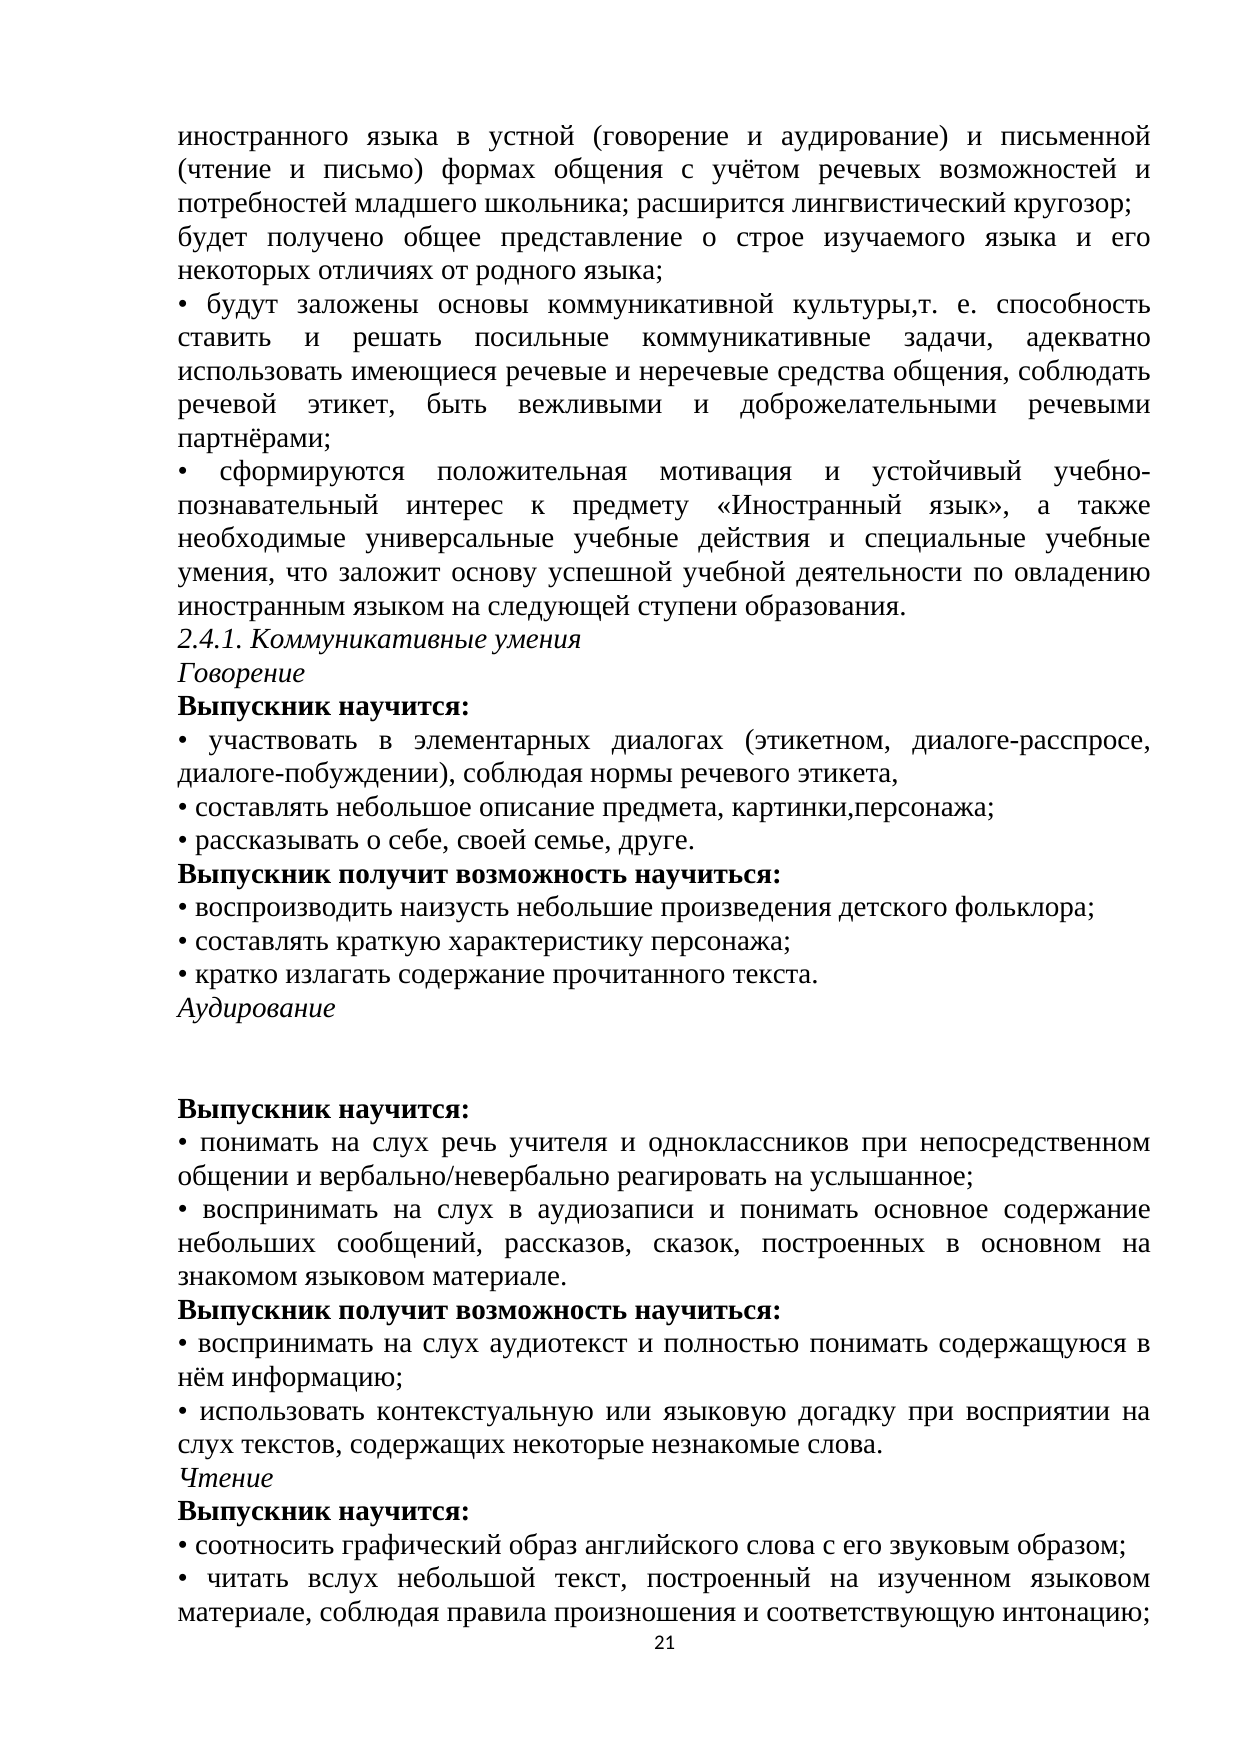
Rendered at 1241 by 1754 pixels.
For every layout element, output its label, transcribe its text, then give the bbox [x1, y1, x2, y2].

text • кратко излагать содержание прочитанного текста. [177, 957, 1152, 990]
text • читать вслух небольшой текст, построенный на изученном языковом материале, соблюдая правила произношения и соответствующую интонацию; [177, 1560, 1152, 1627]
text Аудирование [177, 990, 1152, 1024]
text Чтение [177, 1460, 1152, 1493]
text Выпускник научится: [177, 688, 1152, 722]
text • составлять краткую характеристику персонажа; [177, 923, 1152, 957]
text будет получено общее представление о строе изучаемого языка и его некоторых отличиях от родного языка; [177, 219, 1152, 286]
text Говорение [177, 655, 1152, 688]
text • будут заложены основы коммуникативной культуры,т. е. способность ставить и решать посильные коммуникативные задачи, адекватно использовать имеющиеся речевые и неречевые средства общения, соблюдать речевой этикет, быть вежливыми и доброжелательными речевыми партнёрами; [177, 286, 1152, 453]
text Выпускник научится: [177, 1493, 1152, 1527]
text • понимать на слух речь учителя и одноклассников при непосредственном общении и вербально/невербально реагировать на услышанное; [177, 1124, 1152, 1191]
text • воспроизводить наизусть небольшие произведения детского фольклора; [177, 889, 1152, 923]
text • участвовать в элементарных диалогах (этикетном, диалоге-расспросе, диалоге-побуждении), соблюдая нормы речевого этикета, [177, 722, 1152, 789]
text • соотносить графический образ английского слова с его звуковым образом; [177, 1527, 1152, 1560]
text 2.4.1. Коммуникативные умения [177, 621, 1152, 655]
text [177, 118, 1152, 219]
text • рассказывать о себе, своей семье, друге. [177, 822, 1152, 856]
text Выпускник получит возможность научиться: [177, 1292, 1152, 1326]
text • воспринимать на слух в аудиозаписи и понимать основное содержание небольших сообщений, рассказов, сказок, построенных в основном на знакомом языковом материале. [177, 1191, 1152, 1292]
text • составлять небольшое описание предмета, картинки,персонажа; [177, 789, 1152, 822]
text • использовать контекстуальную или языковую догадку при восприятии на слух текстов, содержащих некоторые незнакомые слова. [177, 1393, 1152, 1460]
text • сформируются положительная мотивация и устойчивый учебно-познавательный интерес к предмету «Иностранный язык», а также необходимые универсальные учебные действия и специальные учебные умения, что заложит основу успешной учебной деятельности по овладению иностранным языком на следующей ступени образования. [177, 453, 1152, 621]
text Выпускник научится: [177, 1091, 1152, 1124]
text • воспринимать на слух аудиотекст и полностью понимать содержащуюся в нём информацию; [177, 1326, 1152, 1393]
text Выпускник получит возможность научиться: [177, 856, 1152, 889]
